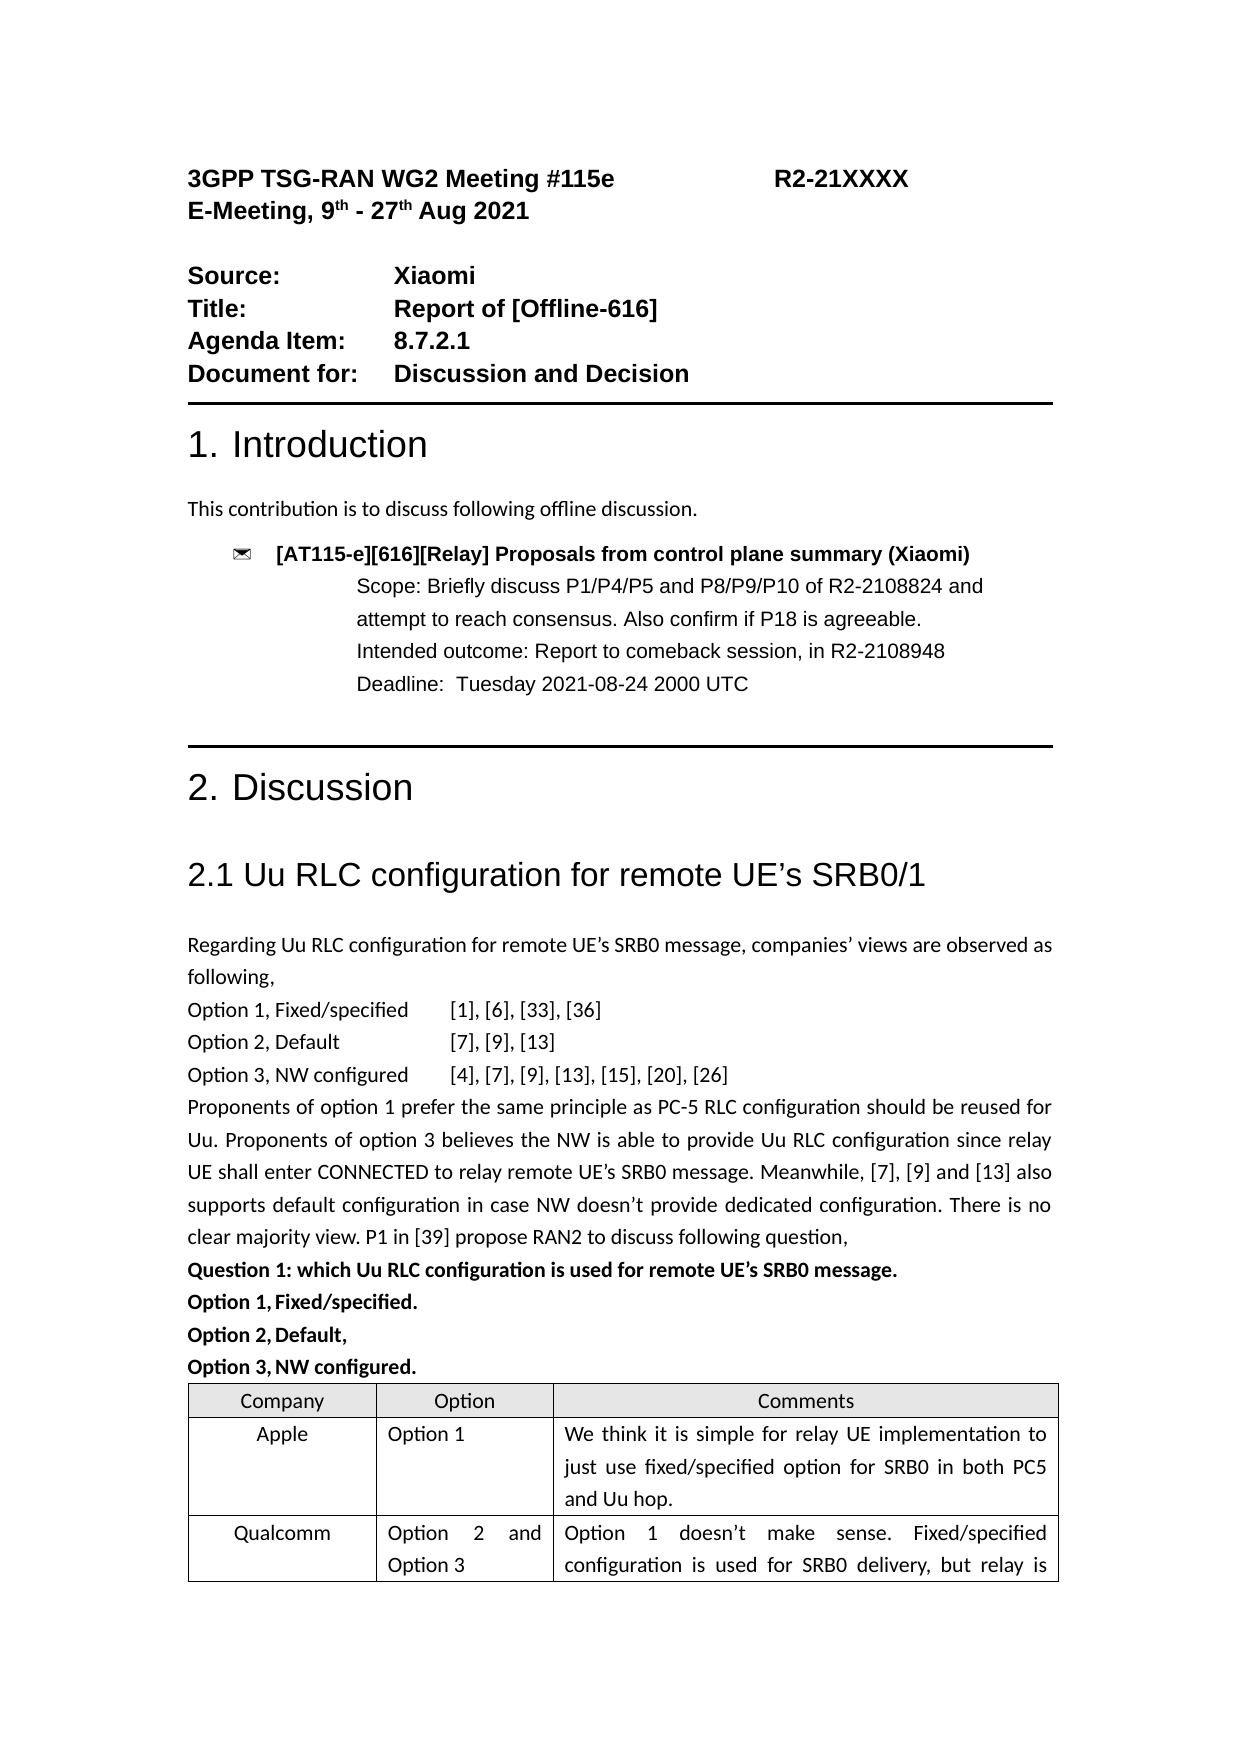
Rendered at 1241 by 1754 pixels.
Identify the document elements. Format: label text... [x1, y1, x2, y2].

subtitle Introduction [187, 403, 1053, 476]
text Scope: Briefly discuss P1/P4/P5 and P8/P9/P10 of R2-2108824 and attempt to reach consensus. Also confirm if P18 is agreeable. [319, 570, 1053, 635]
text Regarding Uu RLC configuration for remote UE’s SRB0 message, companies’ views are observed as following, [187, 928, 1053, 993]
text Agenda Item: 8.7.2.1 [187, 324, 1053, 357]
table_header Comments [554, 1384, 1058, 1417]
text Proponents of option 1 prefer the same principle as PC-5 RLC configuration should be reused for Uu. Proponents of option 3 believes the NW is able to provide Uu RLC configuration since relay UE shall enter CONNECTED to relay remote UE’s SRB0 message. Meanwhile, [7], [9] and [13] also supports default configuration in case NW doesn’t provide dedicated configuration. There is no clear majority view. P1 in [39] propose RAN2 to discuss following question, [187, 1091, 1053, 1253]
text Option 1, Fixed/specified. [187, 1286, 1053, 1318]
subtitle 2.1 Uu RLC configuration for remote UE’s SRB0/1 [187, 841, 1053, 906]
subtitle Discussion [187, 746, 1053, 819]
text Question 1: which Uu RLC configuration is used for remote UE’s SRB0 message. [187, 1253, 1053, 1286]
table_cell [554, 1516, 1058, 1581]
text Intended outcome: Report to comeback session, in R2-2108948 [319, 635, 1053, 667]
text Source: Xiaomi [187, 259, 1053, 292]
table_cell Option 1 [377, 1418, 553, 1515]
text 3GPP TSG-RAN WG2 Meeting #115e R2-21XXXX [187, 162, 1053, 194]
text Option 1, Fixed/specified [1], [6], [33], [36] [187, 993, 1053, 1026]
table_cell Qualcomm [189, 1516, 376, 1581]
table_header Option [377, 1384, 553, 1417]
text Deadline: Tuesday 2021-08-24 2000 UTC [319, 667, 1053, 700]
table_header Company [189, 1384, 376, 1417]
text Document for: Discussion and Decision [187, 357, 1053, 389]
text [AT115-e][616][Relay] Proposals from control plane summary (Xiaomi) [232, 537, 1053, 570]
text This contribution is to discuss following offline discussion. [187, 492, 1053, 525]
text Title: Report of [Offline-616] [187, 292, 1053, 324]
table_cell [377, 1516, 553, 1581]
text Option 2, Default, [187, 1318, 1053, 1351]
table_cell We think it is simple for relay UE implementation to just use fixed/specified option for SRB0 in both PC5 and Uu hop. [554, 1418, 1058, 1515]
text Option 3, NW configured. [187, 1351, 1053, 1383]
table_cell Apple [189, 1418, 376, 1515]
text Option 3, NW configured [4], [7], [9], [13], [15], [20], [26] [187, 1058, 1053, 1091]
text E-Meeting, 9th - 27th Aug 2021 [187, 194, 1053, 227]
text Option 2, Default [7], [9], [13] [187, 1026, 1053, 1058]
